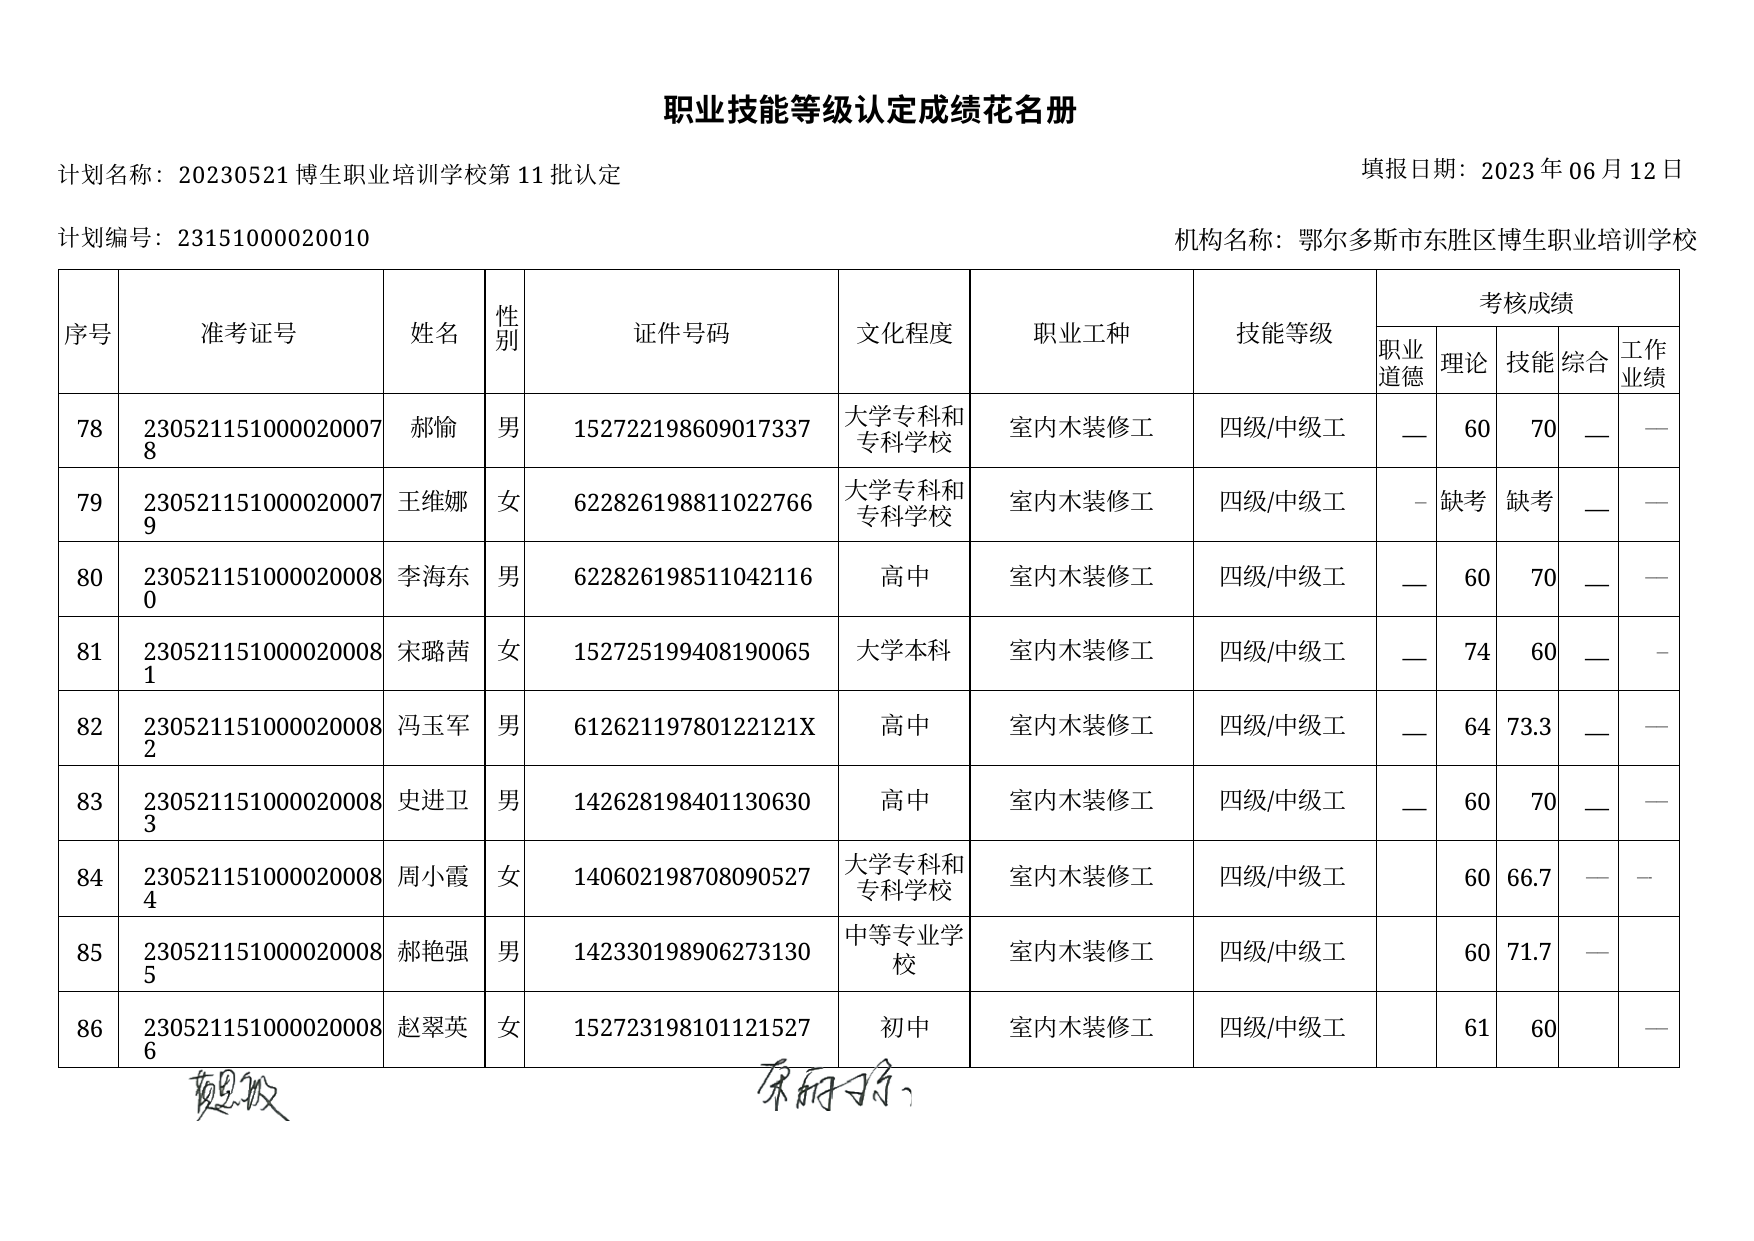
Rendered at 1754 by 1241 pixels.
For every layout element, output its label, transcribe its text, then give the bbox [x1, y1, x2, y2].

table_cell 四级/中级工 [1194, 841, 1376, 916]
table_cell 大学专科和 专科学校 [839, 841, 969, 916]
table_header 准考证号 [119, 270, 383, 392]
table_cell 83 [59, 766, 118, 840]
table_cell 152725199408190065 [525, 617, 838, 690]
table_cell 初中 [839, 992, 969, 1067]
table_cell 70 [1497, 542, 1558, 616]
table_header 序号 [59, 270, 118, 392]
table_cell 周小霞 [384, 841, 484, 916]
picture [187, 1063, 292, 1121]
table_header 姓名 [384, 270, 484, 392]
table_cell 室内木装修工 [971, 542, 1193, 616]
table_cell 61 [1437, 992, 1496, 1067]
table_cell 152722198609017337 [525, 394, 838, 467]
table_cell 四级/中级工 [1194, 766, 1376, 840]
text 计划名称：20230521博生职业培训学校第11批认定 [57, 159, 652, 189]
table_cell 622826198511042116 [525, 542, 838, 616]
table_cell 高中 [839, 766, 969, 840]
table_cell 综合 [1559, 327, 1618, 392]
table_header 技能等级 [1194, 270, 1376, 392]
table_cell 职业 道德 [1377, 327, 1436, 392]
table_cell 74 [1437, 617, 1496, 690]
table_cell 60 [1437, 394, 1496, 467]
table_cell 73.3 [1497, 691, 1558, 765]
table_cell 142330198906273130 [525, 917, 838, 991]
table_cell —— [1619, 691, 1679, 765]
table_cell 71.7 [1497, 917, 1558, 991]
table_cell 142628198401130630 [525, 766, 838, 840]
table_cell 女 [486, 841, 524, 916]
table_cell 79 [59, 468, 118, 541]
table_cell 中等专业学 校 [839, 917, 969, 991]
table_cell 四级/中级工 [1194, 394, 1376, 467]
table_cell — [1377, 468, 1436, 541]
text 职业技能等级认定成绩花名册 [663, 88, 1697, 129]
text 填报日期：2023年06月12日 [663, 169, 1684, 228]
table_header 性别 [486, 270, 524, 392]
table_cell 室内木装修工 [971, 992, 1193, 1067]
table_cell 60 [1437, 542, 1496, 616]
table_cell 高中 [839, 542, 969, 616]
table_header 证件号码 [525, 270, 838, 392]
table_cell — [1377, 394, 1436, 467]
table_cell 2305211510000200082 [119, 691, 383, 765]
table_cell 赵翠英 [384, 992, 484, 1067]
table_cell —— [1619, 394, 1679, 467]
table_cell — [1559, 542, 1618, 616]
table_cell 86 [59, 992, 118, 1067]
table_cell 70 [1497, 394, 1558, 467]
table_cell 男 [486, 394, 524, 467]
table_cell 缺考 [1497, 468, 1558, 541]
table_cell 2305211510000200086 [119, 992, 383, 1067]
table_cell 66.7 [1497, 841, 1558, 916]
table_cell 男 [486, 542, 524, 616]
table_cell 82 [59, 691, 118, 765]
table_cell 61262119780122121X [525, 691, 838, 765]
table_cell 郝艳强 [384, 917, 484, 991]
table_cell 女 [486, 468, 524, 541]
table_cell 室内木装修工 [971, 468, 1193, 541]
table_cell 四级/中级工 [1194, 917, 1376, 991]
table_cell 140602198708090527 [525, 841, 838, 916]
table_cell 70 [1497, 766, 1558, 840]
table_cell 四级/中级工 [1194, 617, 1376, 690]
table_cell [1559, 992, 1618, 1067]
table_cell 室内木装修工 [971, 841, 1193, 916]
table_cell 2305211510000200083 [119, 766, 383, 840]
table_cell 高中 [839, 691, 969, 765]
table_cell —— [1619, 468, 1679, 541]
table_cell 2305211510000200084 [119, 841, 383, 916]
table_cell 室内木装修工 [971, 394, 1193, 467]
table_cell —— [1619, 766, 1679, 840]
text 计划编号：23151000020010 [57, 224, 652, 252]
table_cell 史进卫 [384, 766, 484, 840]
table_cell —— [1619, 992, 1679, 1067]
table_cell 84 [59, 841, 118, 916]
table_cell 室内木装修工 [971, 691, 1193, 765]
table_cell 王维娜 [384, 468, 484, 541]
table_cell 四级/中级工 [1194, 468, 1376, 541]
table_cell 四级/中级工 [1194, 691, 1376, 765]
table_cell 冯玉军 [384, 691, 484, 765]
table_cell 室内木装修工 [971, 917, 1193, 991]
table_cell 李海东 [384, 542, 484, 616]
table_cell 郝愉 [384, 394, 484, 467]
table_cell —— [1619, 542, 1679, 616]
table_cell [1377, 917, 1436, 991]
table_cell 大学本科 [839, 617, 969, 690]
table_cell 缺考 [1437, 468, 1496, 541]
table_cell — [1559, 617, 1618, 690]
table_cell 四级/中级工 [1194, 542, 1376, 616]
table_cell 60 [1437, 766, 1496, 840]
table_cell — [1377, 542, 1436, 616]
table_cell 室内木装修工 [971, 766, 1193, 840]
table_cell 女 [486, 992, 524, 1067]
table_cell —- [1619, 841, 1679, 916]
text 机构名称：鄂尔多斯市东胜区博生职业培训学校 [663, 228, 1697, 255]
table_cell 大学专科和 专科学校 [839, 468, 969, 541]
table_cell —— [1559, 841, 1618, 916]
table_cell — [1377, 691, 1436, 765]
table_cell 宋璐茜 [384, 617, 484, 690]
table_header 文化程度 [839, 270, 969, 392]
table_cell 78 [59, 394, 118, 467]
table_cell 2305211510000200079 [119, 468, 383, 541]
table_cell [1377, 992, 1436, 1067]
table_cell [1619, 917, 1679, 991]
table_cell 64 [1437, 691, 1496, 765]
table_cell 男 [486, 917, 524, 991]
table_header 职业工种 [971, 270, 1193, 392]
table_cell 80 [59, 542, 118, 616]
table_cell 152723198101121527 [525, 992, 838, 1067]
table_cell 2305211510000200081 [119, 617, 383, 690]
table_cell — [1559, 691, 1618, 765]
table_cell 2305211510000200078 [119, 394, 383, 467]
table_cell 大学专科和 专科学校 [839, 394, 969, 467]
table_cell 81 [59, 617, 118, 690]
table_cell 四级/中级工 [1194, 992, 1376, 1067]
table_cell 技能 [1497, 327, 1558, 392]
table_cell — [1377, 617, 1436, 690]
table_cell — [1559, 766, 1618, 840]
table_cell 女 [486, 617, 524, 690]
table_cell 男 [486, 691, 524, 765]
table_cell 622826198811022766 [525, 468, 838, 541]
picture [751, 1052, 912, 1111]
table_cell — [1559, 468, 1618, 541]
table_cell — [1377, 766, 1436, 840]
table_header 考核成绩 [1377, 270, 1679, 326]
table_cell 工作 业绩 [1619, 327, 1679, 392]
table_cell 2305211510000200080 [119, 542, 383, 616]
table_cell 60 [1497, 617, 1558, 690]
table_cell [1377, 841, 1436, 916]
table_cell 男 [486, 766, 524, 840]
table_cell — [1559, 394, 1618, 467]
table_cell 理论 [1437, 327, 1496, 392]
table_cell — [1619, 617, 1679, 690]
table_cell 室内木装修工 [971, 617, 1193, 690]
table_cell 60 [1437, 841, 1496, 916]
table_cell 60 [1437, 917, 1496, 991]
table_cell 2305211510000200085 [119, 917, 383, 991]
table_cell —— [1559, 917, 1618, 991]
table_cell 85 [59, 917, 118, 991]
table_cell 60 [1497, 992, 1558, 1067]
